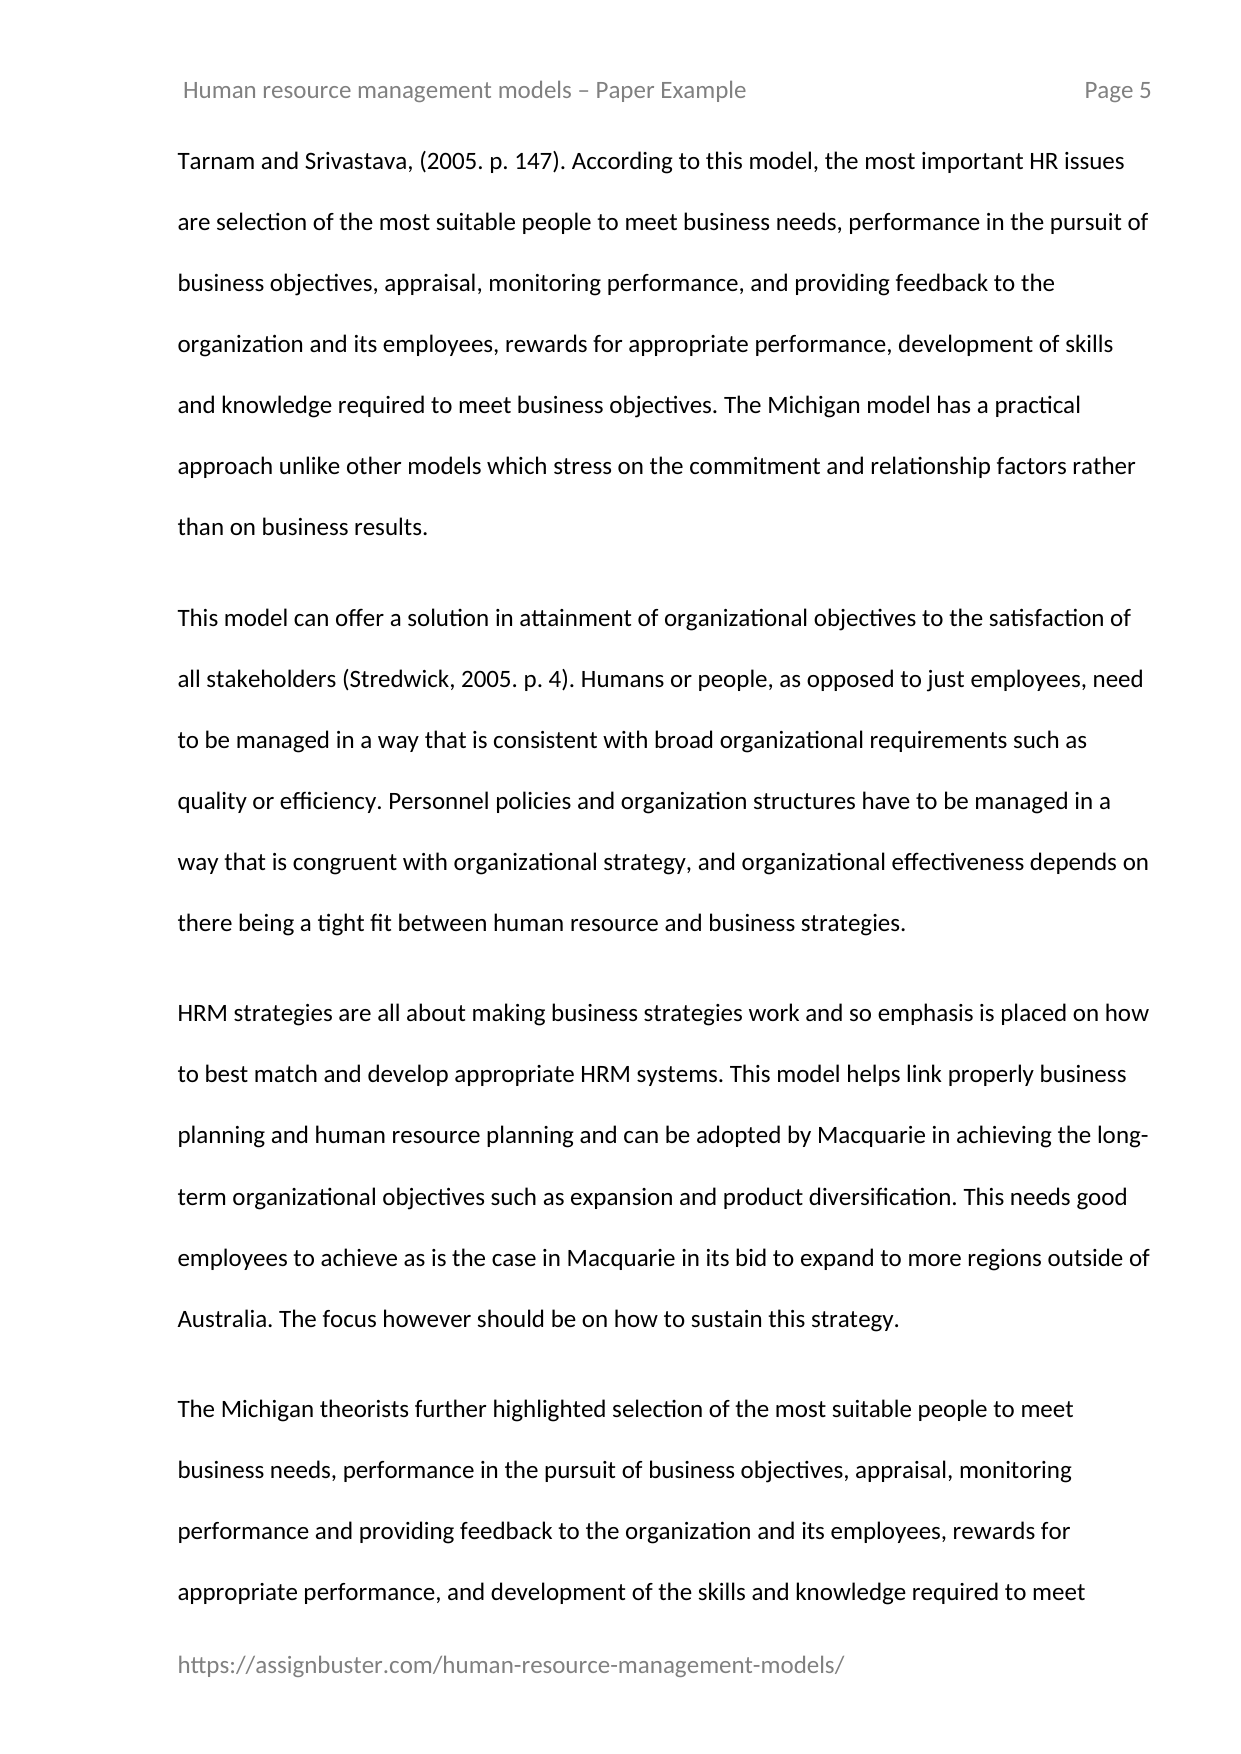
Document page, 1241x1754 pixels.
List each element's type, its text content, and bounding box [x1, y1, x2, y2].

text HRM strategies are all about making business strategies work and so emphasis is placed on how to best match and develop appropriate HRM systems. This model helps link properly business planning and human resource planning and can be adopted by Macquarie in achieving the long-term organizational objectives such as expansion and product diversification. This needs good employees to achieve as is the case in Macquarie in its bid to expand to more regions outside of Australia. The focus however should be on how to sustain this strategy. [177, 997, 1152, 1333]
text Tarnam and Srivastava, (2005. p. 147). According to this model, the most important HR issues are selection of the most suitable people to meet business needs, performance in the pursuit of business objectives, appraisal, monitoring performance, and providing feedback to the organization and its employees, rewards for appropriate performance, development of skills and knowledge required to meet business objectives. The Michigan model has a practical approach unlike other models which stress on the commitment and relationship factors rather than on business results. [177, 145, 1152, 542]
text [177, 1393, 1152, 1607]
text This model can offer a solution in attainment of organizational objectives to the satisfaction of all stakeholders (Stredwick, 2005. p. 4). Humans or people, as opposed to just employees, need to be managed in a way that is consistent with broad organizational requirements such as quality or efficiency. Personnel policies and organization structures have to be managed in a way that is congruent with organizational strategy, and organizational effectiveness depends on there being a tight fit between human resource and business strategies. [177, 602, 1152, 937]
